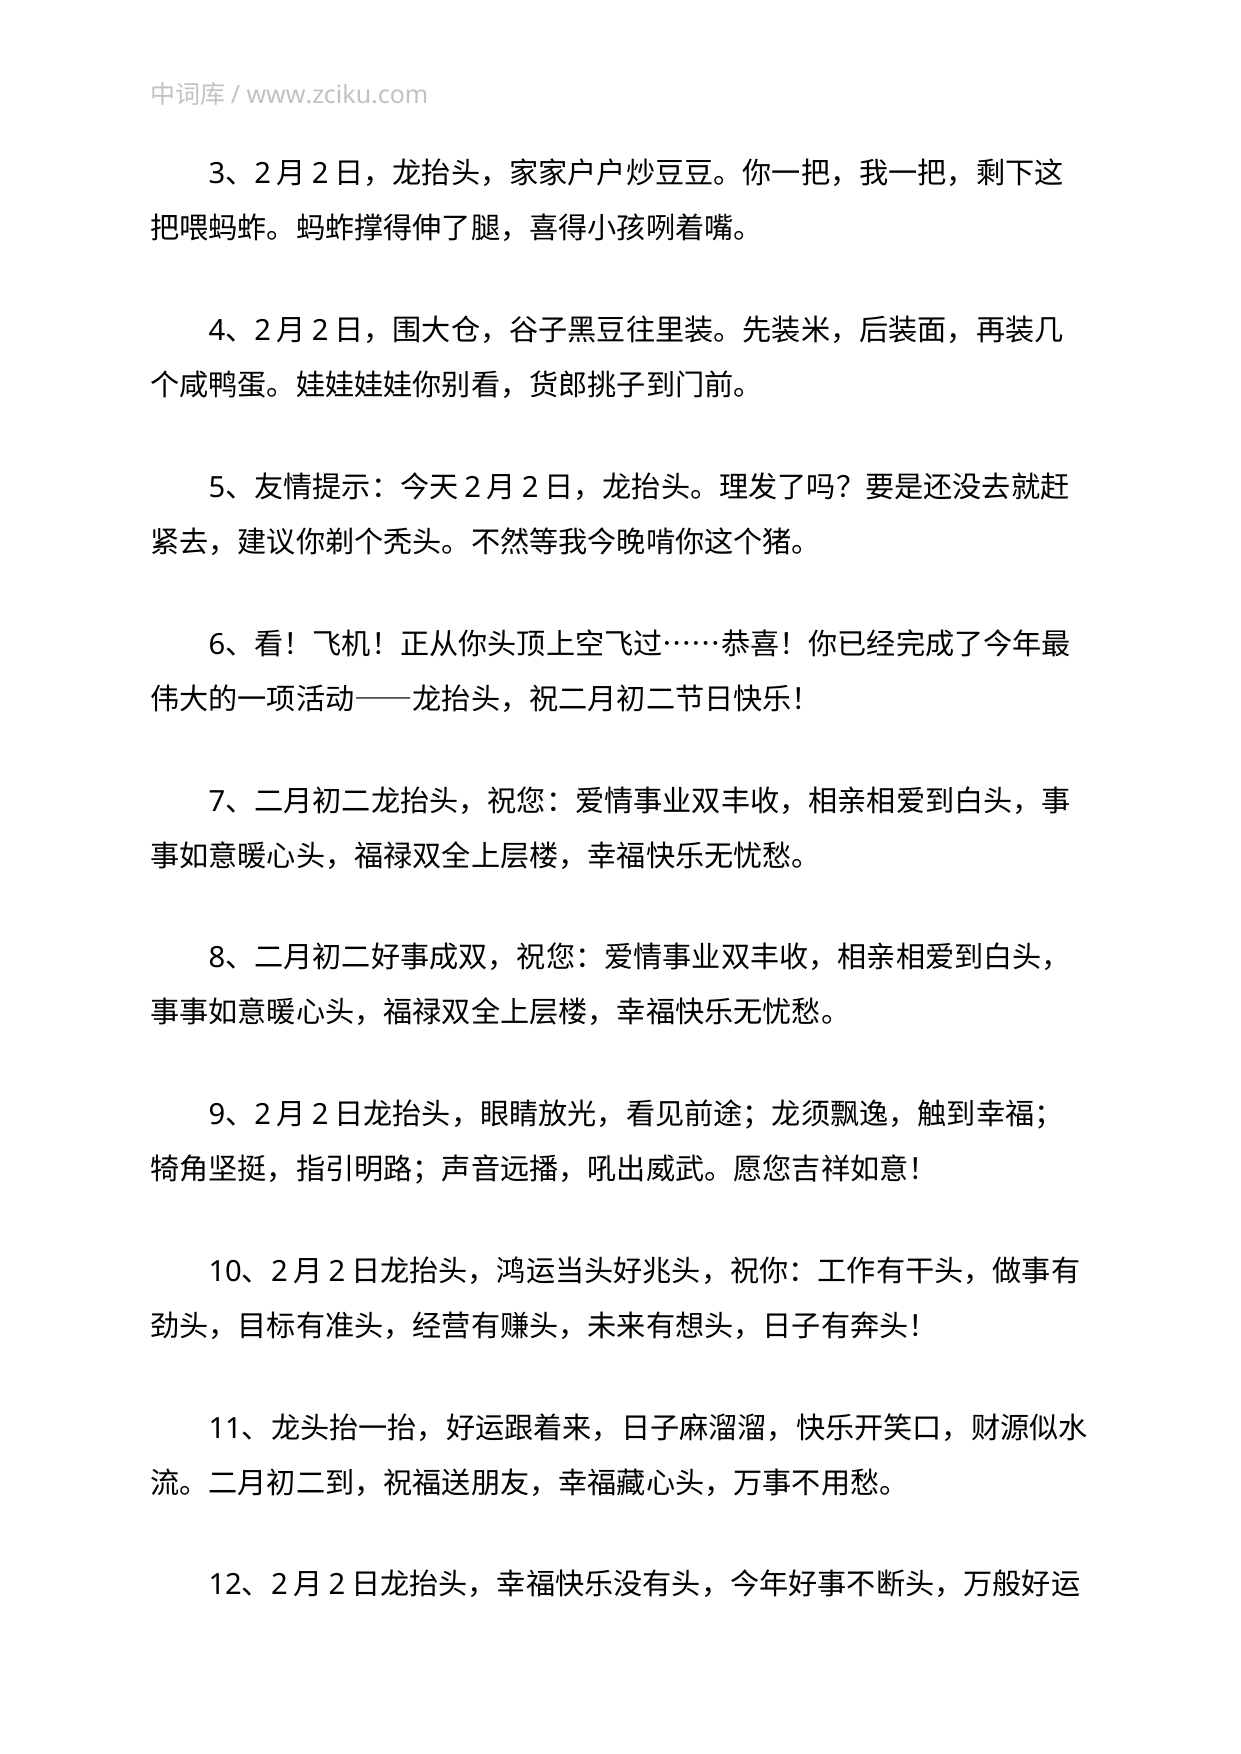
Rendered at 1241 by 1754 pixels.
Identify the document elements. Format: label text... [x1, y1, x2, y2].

text 10、2月2日龙抬头，鸿运当头好兆头，祝你：工作有干头，做事有劲头，目标有准头，经营有赚头，未来有想头，日子有奔头！ [150, 1247, 1090, 1345]
text 5、友情提示：今天2月2日，龙抬头。理发了吗？要是还没去就赶紧去，建议你剃个秃头。不然等我今晚啃你这个猪。 [150, 463, 1090, 561]
text 6、看！飞机！正从你头顶上空飞过……恭喜！你已经完成了今年最伟大的一项活动——龙抬头，祝二月初二节日快乐！ [150, 620, 1090, 718]
text 3、2月2日，龙抬头，家家户户炒豆豆。你一把，我一把，剩下这把喂蚂蚱。蚂蚱撑得伸了腿，喜得小孩咧着嘴。 [150, 150, 1090, 247]
text 4、2月2日，围大仓，谷子黑豆往里装。先装米，后装面，再装几个咸鸭蛋。娃娃娃娃你别看，货郎挑子到门前。 [150, 307, 1090, 404]
text 8、二月初二好事成双，祝您：爱情事业双丰收，相亲相爱到白头，事事如意暖心头，福禄双全上层楼，幸福快乐无忧愁。 [150, 934, 1090, 1031]
text 9、2月2日龙抬头，眼睛放光，看见前途；龙须飘逸，触到幸福；犄角坚挺，指引明路；声音远播，吼出威武。愿您吉祥如意！ [150, 1091, 1090, 1188]
text 7、二月初二龙抬头，祝您：爱情事业双丰收，相亲相爱到白头，事事如意暖心头，福禄双全上层楼，幸福快乐无忧愁。 [150, 777, 1090, 874]
text 11、龙头抬一抬，好运跟着来，日子麻溜溜，快乐开笑口，财源似水流。二月初二到，祝福送朋友，幸福藏心头，万事不用愁。 [150, 1404, 1090, 1501]
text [150, 1561, 1090, 1603]
